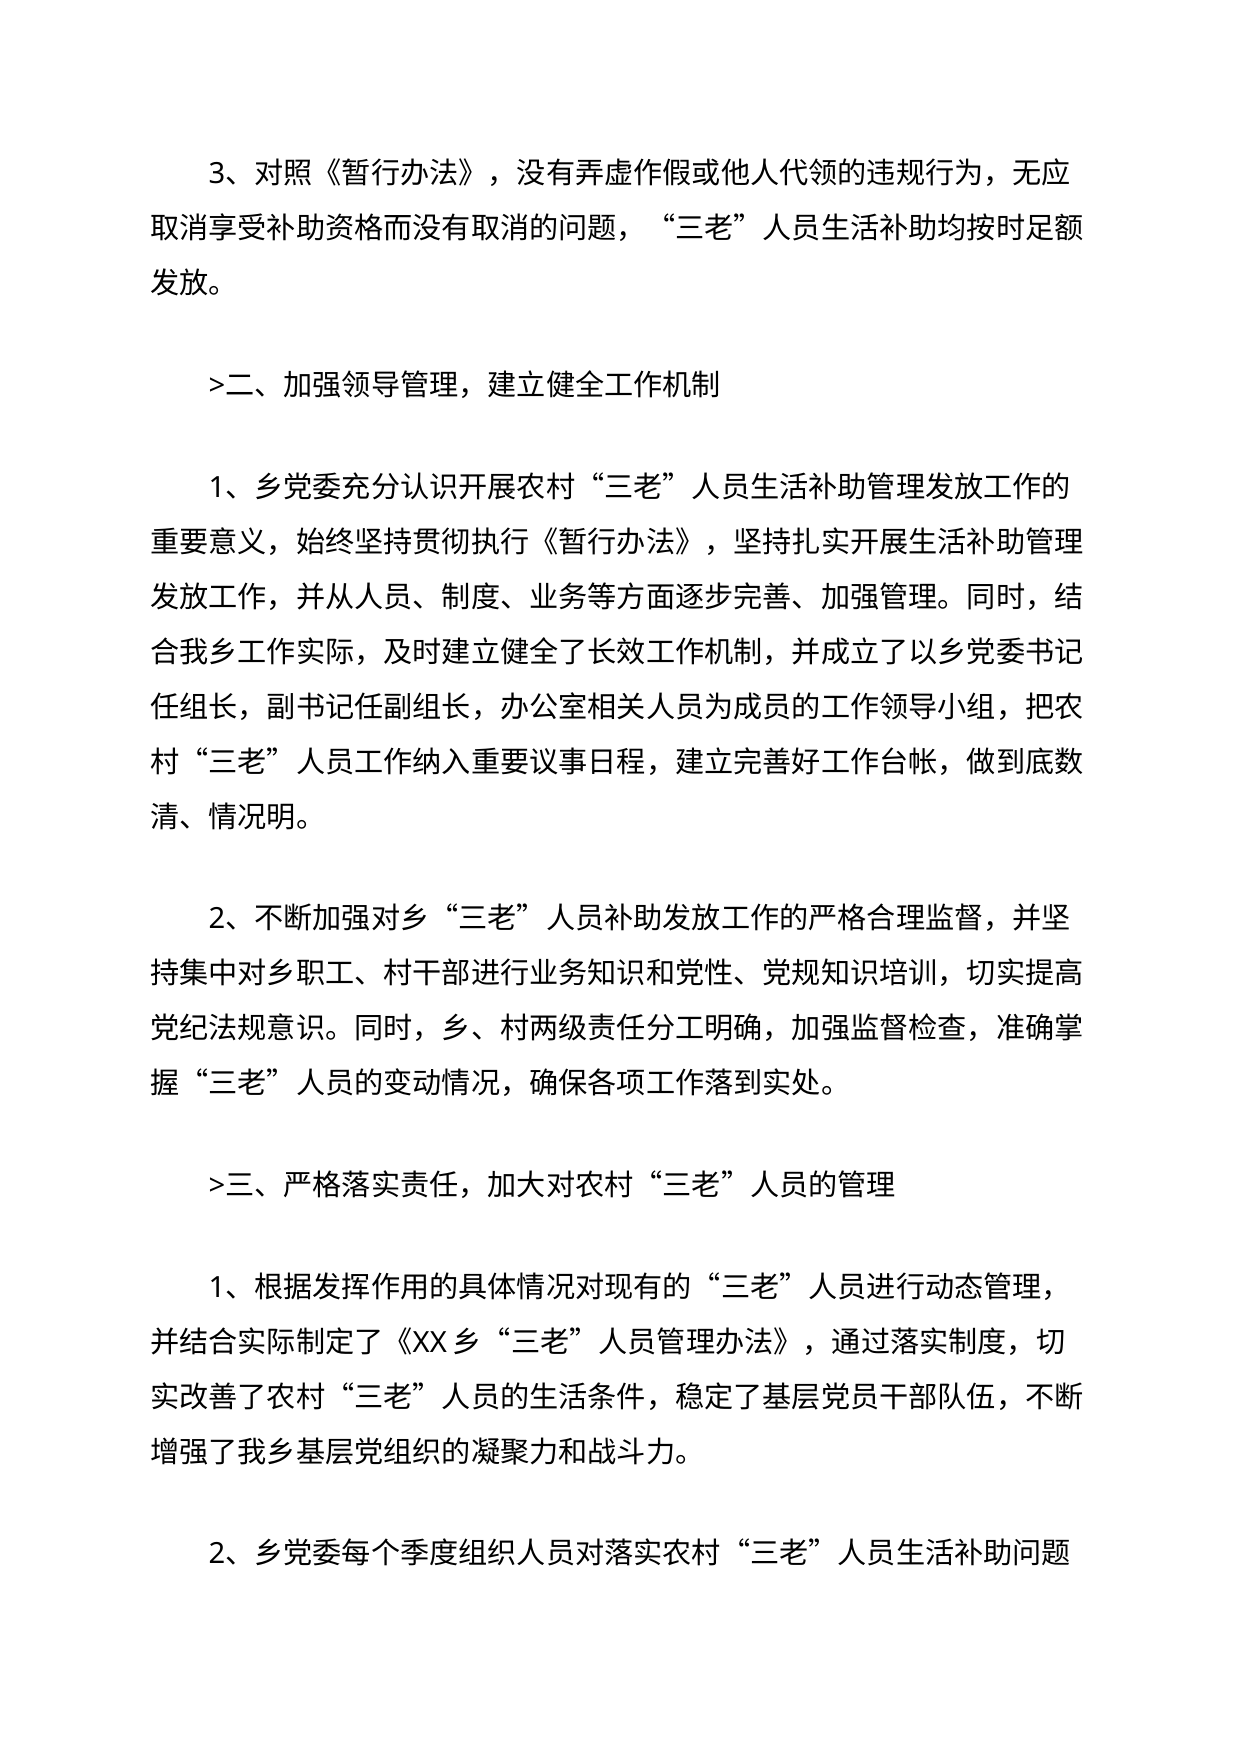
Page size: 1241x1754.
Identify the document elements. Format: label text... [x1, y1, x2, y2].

text >二、加强领导管理，建立健全工作机制 [150, 362, 1090, 404]
text 3、对照《暂行办法》，没有弄虚作假或他人代领的违规行为，无应取消享受补助资格而没有取消的问题，“三老”人员生活补助均按时足额发放。 [150, 150, 1090, 302]
text 1、乡党委充分认识开展农村“三老”人员生活补助管理发放工作的重要意义，始终坚持贯彻执行《暂行办法》，坚持扎实开展生活补助管理发放工作，并从人员、制度、业务等方面逐步完善、加强管理。同时，结合我乡工作实际，及时建立健全了长效工作机制，并成立了以乡党委书记任组长，副书记任副组长，办公室相关人员为成员的工作领导小组，把农村“三老”人员工作纳入重要议事日程，建立完善好工作台帐，做到底数清、情况明。 [150, 464, 1090, 835]
text 1、根据发挥作用的具体情况对现有的“三老”人员进行动态管理，并结合实际制定了《XX乡“三老”人员管理办法》，通过落实制度，切实改善了农村“三老”人员的生活条件，稳定了基层党员干部队伍，不断增强了我乡基层党组织的凝聚力和战斗力。 [150, 1263, 1090, 1471]
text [150, 1530, 1090, 1572]
text >三、严格落实责任，加大对农村“三老”人员的管理 [150, 1161, 1090, 1204]
text 2、不断加强对乡“三老”人员补助发放工作的严格合理监督，并坚持集中对乡职工、村干部进行业务知识和党性、党规知识培训，切实提高党纪法规意识。同时，乡、村两级责任分工明确，加强监督检查，准确掌握“三老”人员的变动情况，确保各项工作落到实处。 [150, 895, 1090, 1102]
